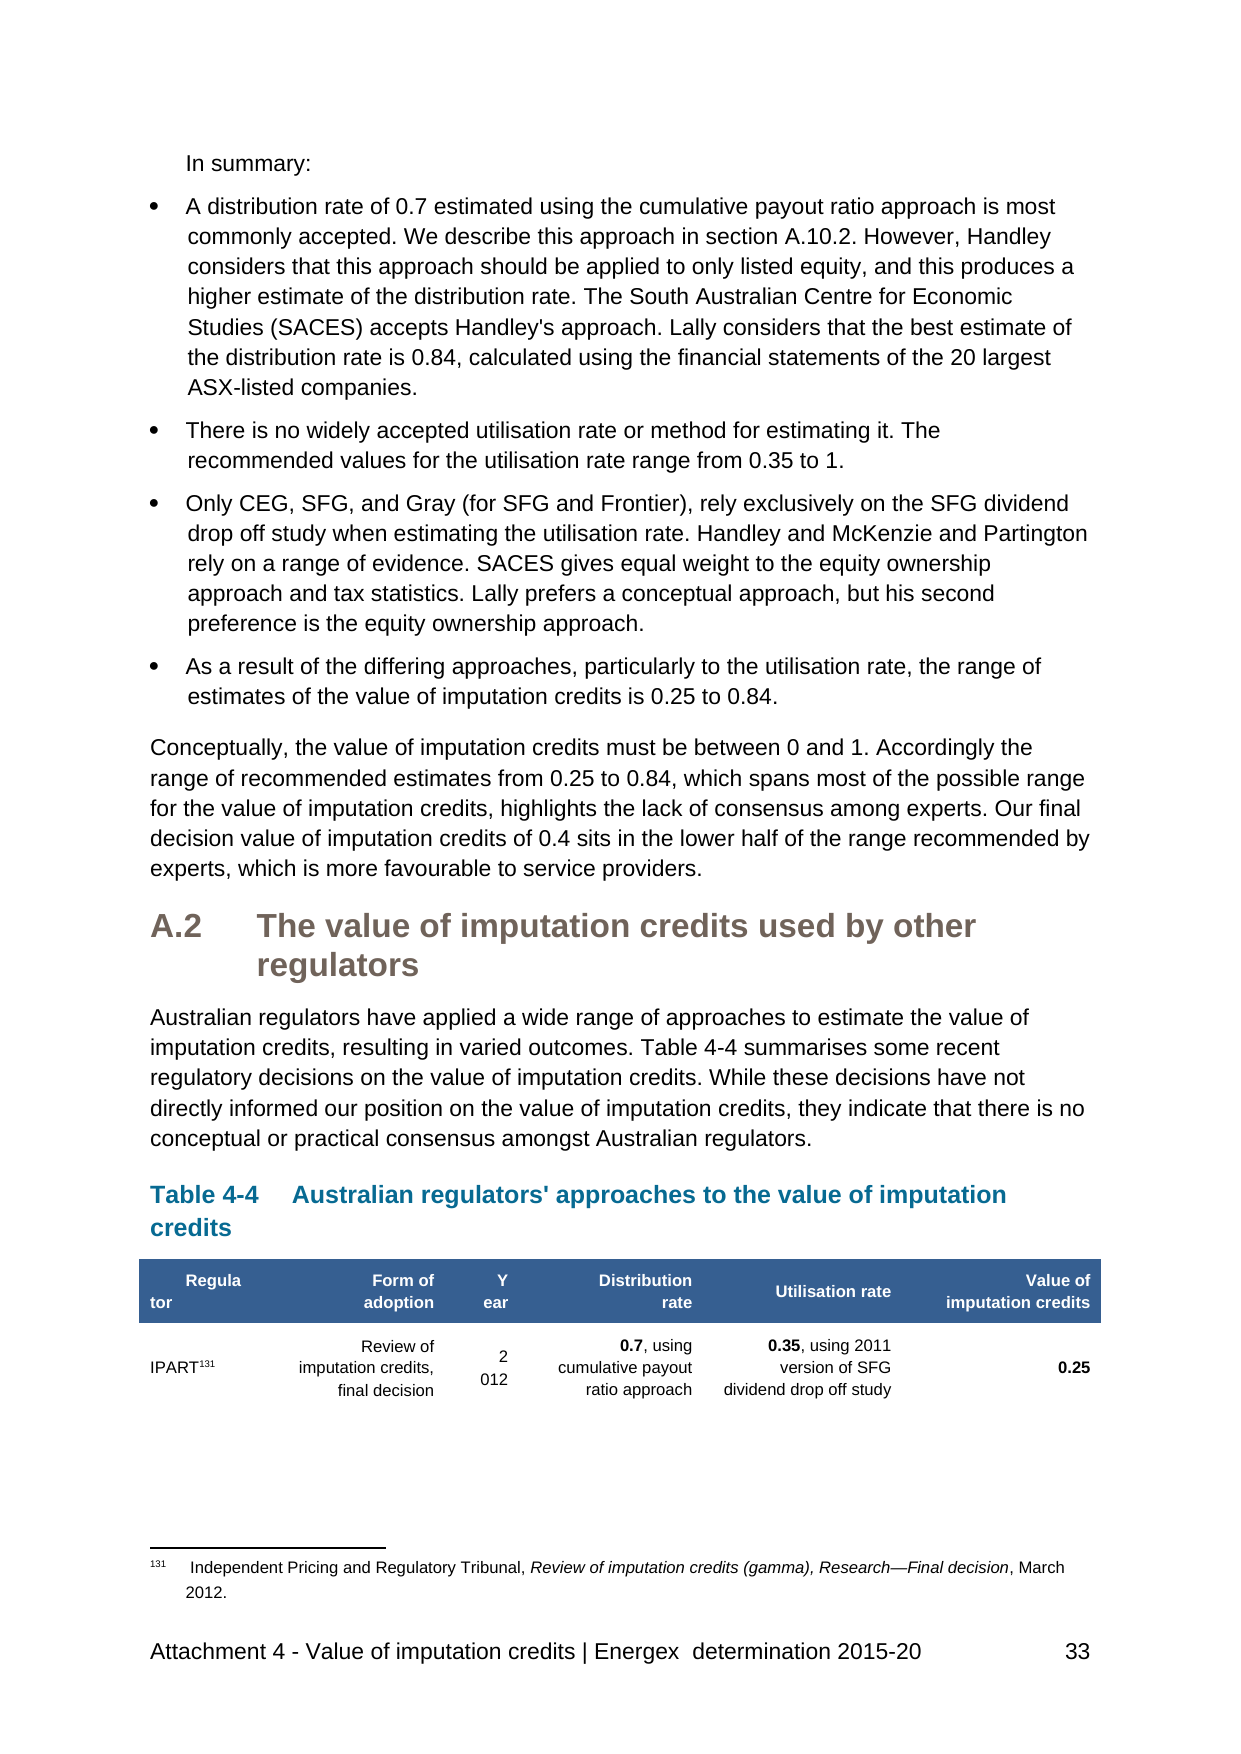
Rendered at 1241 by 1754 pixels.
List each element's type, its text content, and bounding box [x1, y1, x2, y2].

table_cell IPART [139, 1323, 253, 1411]
table_cell Review of imputation credits, final decision [253, 1323, 445, 1411]
text Australian regulators have applied a wide range of approaches to estimate the value of imputation credits, resulting in varied outcomes. Table 4-4 summarises some recent regulatory decisions on the value of imputation credits. While these decisions have not directly informed our position on the value of imputation credits, they indicate that there is no conceptual or practical consensus amongst Australian regulators. [150, 1004, 1090, 1151]
table_cell 2012 [445, 1323, 519, 1411]
table_header Form of adoption [253, 1259, 445, 1323]
subtitle The value of imputation credits used by other regulators [150, 906, 1090, 983]
table_header Value of imputation credits [902, 1259, 1101, 1323]
list There is no widely accepted utilisation rate or method for estimating it. The recommended values for the utilisation rate range from 0.35 to 1. [150, 417, 1090, 473]
table_header Utilisation rate [703, 1259, 902, 1323]
table_header Year [445, 1259, 519, 1323]
list Only CEG, SFG, and Gray (for SFG and Frontier), rely exclusively on the SFG dividend drop off study when estimating the utilisation rate. Handley and McKenzie and Partington rely on a range of evidence. SACES gives equal weight to the equity ownership approach and tax statistics. Lally prefers a conceptual approach, but his second preference is the equity ownership approach. [150, 489, 1090, 637]
table_cell 0.35, using 2011 version of SFG dividend drop off study [703, 1323, 902, 1411]
table_cell 0.25 [902, 1323, 1101, 1411]
text Conceptually, the value of imputation credits must be between 0 and 1. Accordingly the range of recommended estimates from 0.25 to 0.84, which spans most of the possible range for the value of imputation credits, highlights the lack of consensus among experts. Our final decision value of imputation credits of 0.4 sits in the lower half of the range recommended by experts, which is more favourable to service providers. [150, 734, 1090, 882]
table_header Distribution rate [519, 1259, 703, 1323]
table_header Regulator [139, 1259, 253, 1323]
list As a result of the differing approaches, particularly to the utilisation rate, the range of estimates of the value of imputation credits is 0.25 to 0.84. [150, 653, 1090, 710]
list A distribution rate of 0.7 estimated using the cumulative payout ratio approach is most commonly accepted. We describe this approach in section A.10.2. However, Handley considers that this approach should be applied to only listed equity, and this produces a higher estimate of the distribution rate. The South Australian Centre for Economic Studies (SACES) accepts Handley's approach. Lally considers that the best estimate of the distribution rate is 0.84, calculated using the financial statements of the 20 largest ASX-listed companies. [150, 193, 1090, 400]
table_cell 0.7, using cumulative payout ratio approach [519, 1323, 703, 1411]
list In summary: [150, 150, 1090, 176]
